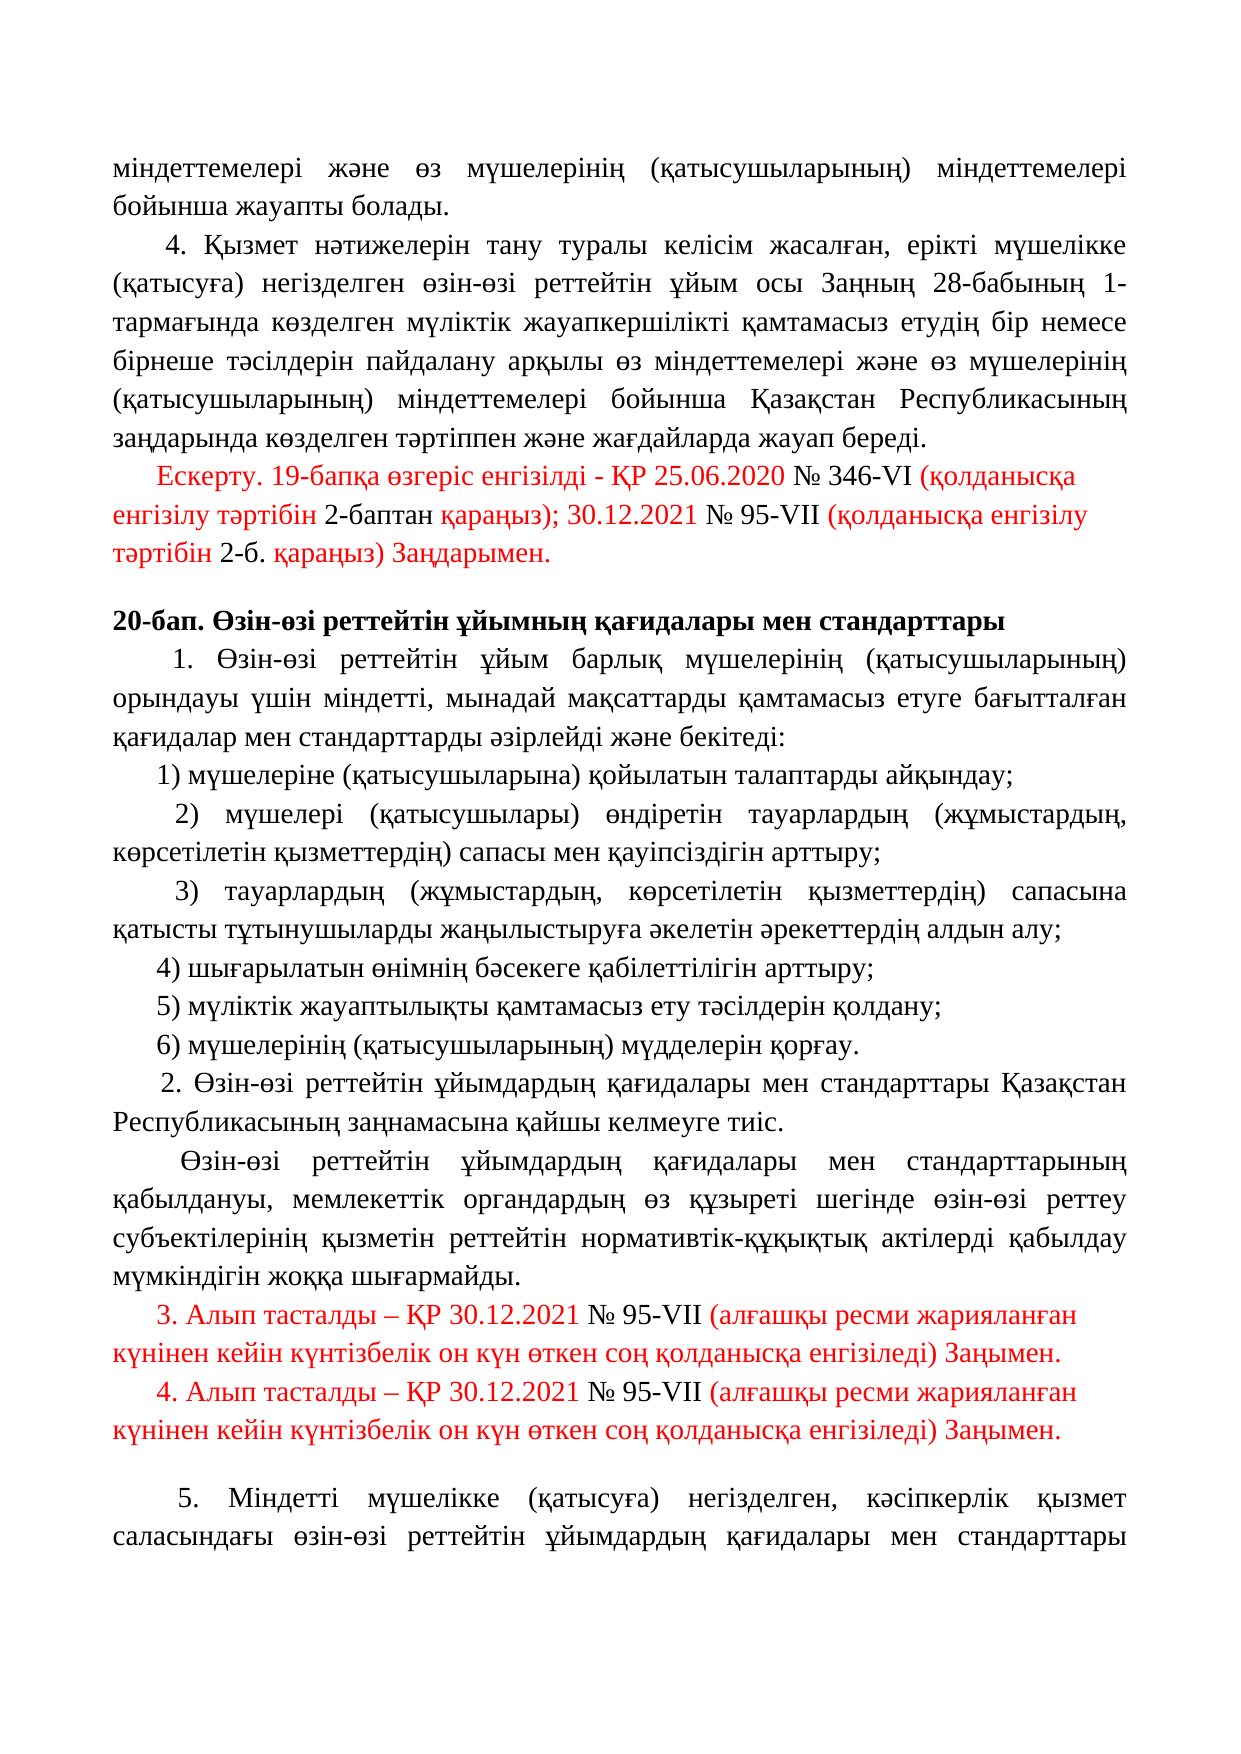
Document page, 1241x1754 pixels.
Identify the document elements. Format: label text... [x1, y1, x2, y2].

text 2. Өзін-өзі реттейтін ұйымдардың қағидалары мен стандарттары Қазақстан Республикасының заңнамасына қайшы келмеуге тиіс. [112, 1066, 1128, 1138]
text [112, 1480, 1128, 1552]
text 3. Алып тасталды – ҚР 30.12.2021 № 95-VII (алғашқы ресми жарияланған күнінен кейін күнтізбелік он күн өткен соң қолданысқа енгізіледі) Заңымен. 4. Алып тасталды – ҚР 30.12.2021 № 95-VII (алғашқы ресми жарияланған күнінен кейін күнтізбелік он күн өткен соң қолданысқа енгізіледі) Заңымен. [112, 1297, 1128, 1476]
text 20-бап. Өзін-өзі реттейтін ұйымның қағидалары мен стандарттары [112, 603, 1128, 637]
text 5) мүліктік жауаптылықты қамтамасыз ету тәсілдерін қолдану; [112, 988, 1128, 1022]
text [112, 150, 1128, 222]
text 4. Қызмет нәтижелерін тану туралы келісім жасалған, ерікті мүшелікке (қатысуға) негізделген өзін-өзі реттейтін ұйым осы Заңның 28-бабының 1-тармағында көзделген мүліктік жауапкершілікті қамтамасыз етудің бір немесе бірнеше тәсілдерін пайдалану арқылы өз міндеттемелері және өз мүшелерінің (қатысушыларының) міндеттемелері бойынша Қазақстан Республикасының заңдарында көзделген тәртіппен және жағдайларда жауап береді. [112, 227, 1128, 453]
text Өзін-өзі реттейтін ұйымдардың қағидалары мен стандарттарының қабылдануы, мемлекеттік органдардың өз құзыреті шегінде өзін-өзі реттеу субъектілерінің қызметін реттейтін нормативтік-құқықтық актілерді қабылдау мүмкіндігін жоққа шығармайды. [112, 1143, 1128, 1292]
text 2) мүшелері (қатысушылары) өндіретін тауарлардың (жұмыстардың, көрсетілетін қызметтердің) сапасы мен қауіпсіздігін арттыру; [112, 796, 1128, 868]
text 3) тауарлардың (жұмыстардың, көрсетілетін қызметтердің) сапасына қатысты тұтынушыларды жаңылыстыруға әкелетін әрекеттердің алдын алу; [112, 873, 1128, 945]
text 1) мүшелеріне (қатысушыларына) қойылатын талаптарды айқындау; [112, 757, 1128, 791]
text 4) шығарылатын өнімнің бәсекеге қабілеттілігін арттыру; [112, 950, 1128, 983]
text 6) мүшелерінің (қатысушыларының) мүдделерін қорғау. [112, 1027, 1128, 1061]
text 1. Өзін-өзі реттейтін ұйым барлық мүшелерінің (қатысушыларының) орындауы үшін міндетті, мынадай мақсаттарды қамтамасыз етуге бағытталған қағидалар мен стандарттарды әзірлейді және бекітеді: [112, 642, 1128, 752]
text Ескерту. 19-бапқа өзгеріс енгізілді - ҚР 25.06.2020 № 346-VI (қолданысқа енгізілу тәртібін 2-баптан қараңыз); 30.12.2021 № 95-VII (қолданысқа енгізілу тәртібін 2-б. қараңыз) Заңдарымен. [112, 458, 1128, 599]
